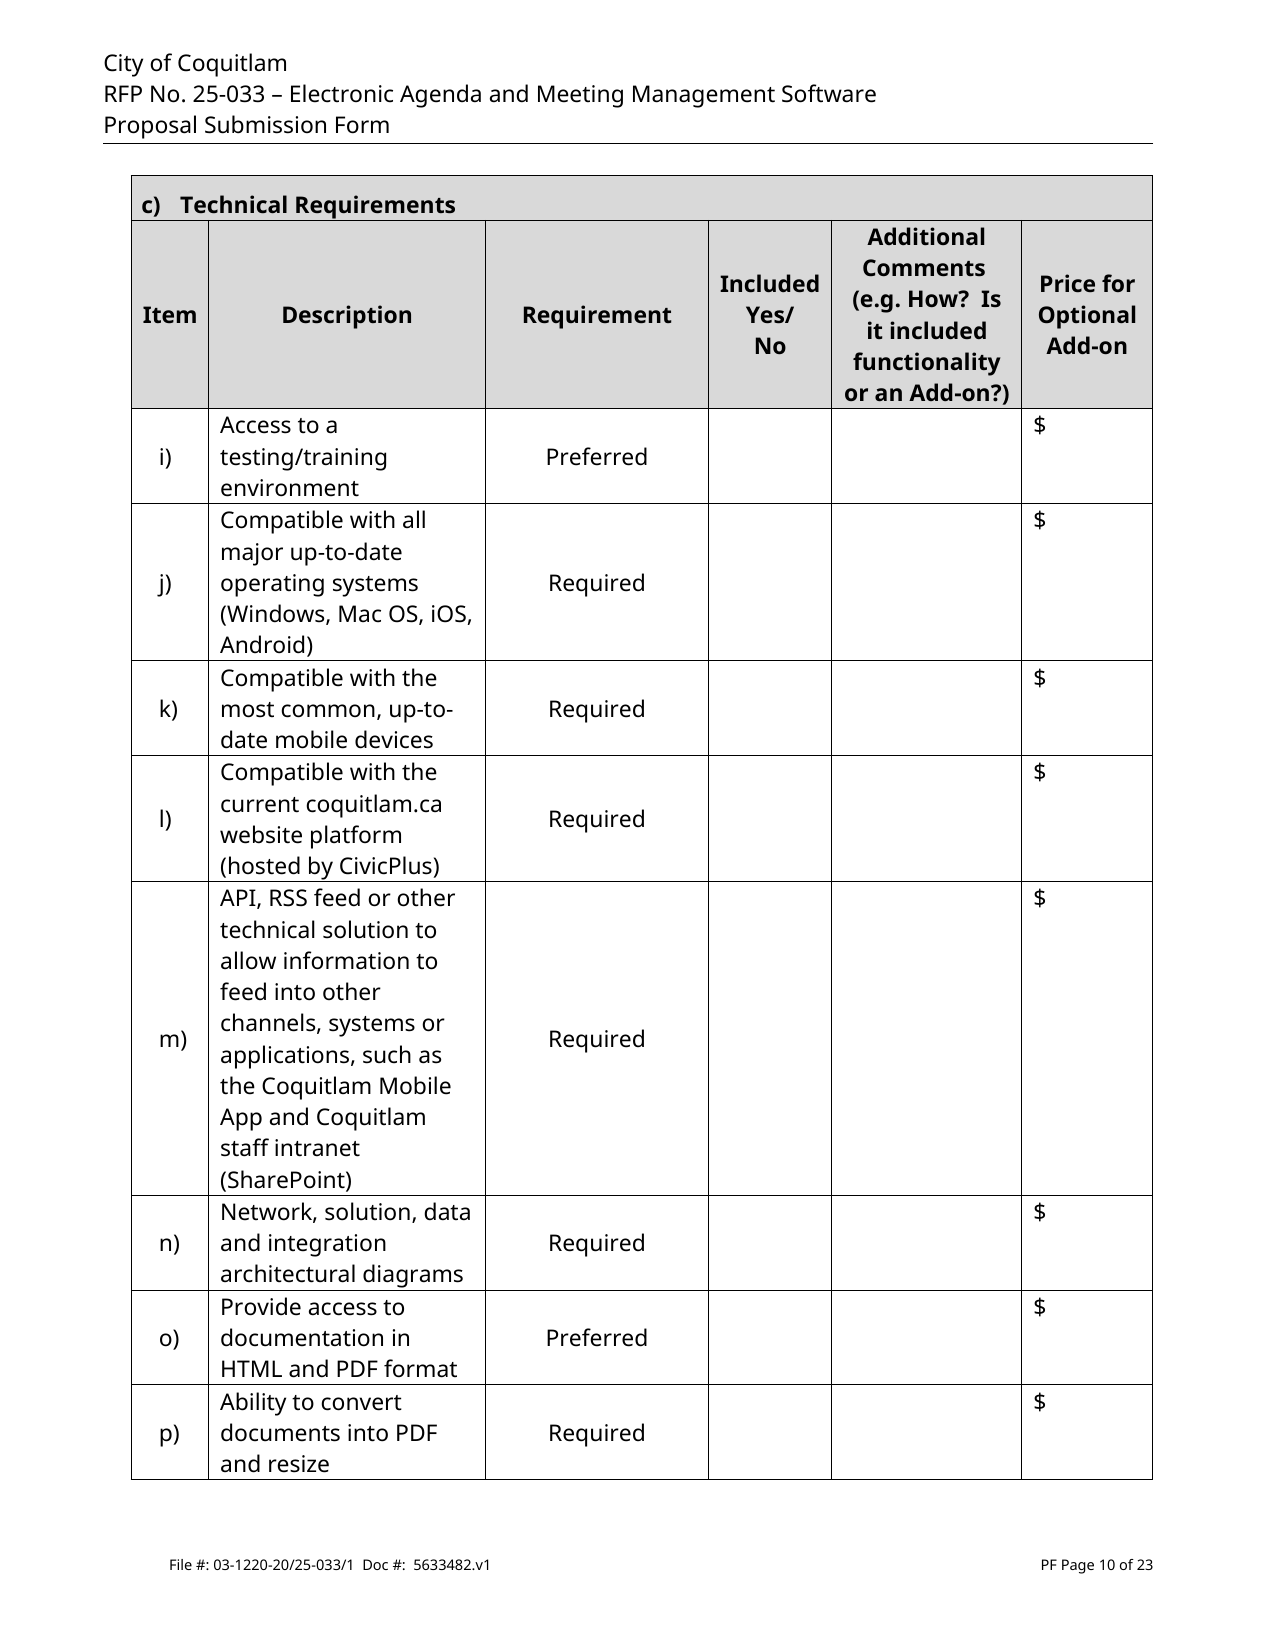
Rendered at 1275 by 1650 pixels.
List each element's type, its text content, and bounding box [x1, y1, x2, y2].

table_cell Required [486, 882, 708, 1195]
table_cell [832, 409, 1021, 503]
table_cell [709, 661, 831, 755]
table_cell Preferred [486, 1291, 708, 1384]
table_cell [709, 1385, 831, 1479]
table_cell Network, solution, data and integration architectural diagrams [209, 1196, 485, 1289]
table_cell $ [1022, 409, 1152, 503]
table_cell Compatible with the current coquitlam.ca website platform (hosted by CivicPlus) [209, 756, 485, 881]
table_cell [132, 661, 208, 755]
table_cell $ [1022, 504, 1152, 660]
table_cell Ability to convert documents into PDF and resize [209, 1385, 485, 1479]
table_cell [132, 409, 208, 503]
table_cell Compatible with all major up-to-date operating systems (Windows, Mac OS, iOS, Android) [209, 504, 485, 660]
table_cell Required [486, 661, 708, 755]
table_cell $ [1022, 1196, 1152, 1289]
table_cell Included Yes/ No [709, 221, 831, 408]
table_cell [832, 882, 1021, 1195]
table_cell [132, 756, 208, 881]
table_cell Required [486, 756, 708, 881]
table_cell [132, 882, 208, 1195]
table_cell $ [1022, 1291, 1152, 1384]
table_cell [132, 504, 208, 660]
table_cell [832, 504, 1021, 660]
table_cell [709, 504, 831, 660]
table_cell $ [1022, 1385, 1152, 1479]
table_cell Required [486, 1385, 708, 1479]
table_cell [132, 1291, 208, 1384]
table_cell [709, 1291, 831, 1384]
table_cell Compatible with the most common, up-to-date mobile devices [209, 661, 485, 755]
table_cell [832, 661, 1021, 755]
table_cell [832, 1385, 1021, 1479]
table_cell [709, 756, 831, 881]
table_cell Required [486, 1196, 708, 1289]
table_cell $ [1022, 756, 1152, 881]
table_cell [709, 1196, 831, 1289]
table_cell [709, 409, 831, 503]
table_cell [132, 1385, 208, 1479]
table_cell $ [1022, 882, 1152, 1195]
table_cell Description [209, 221, 485, 408]
table_cell [832, 1291, 1021, 1384]
table_cell Requirement [486, 221, 708, 408]
table_cell [832, 756, 1021, 881]
table_cell Provide access to documentation in HTML and PDF format [209, 1291, 485, 1384]
table_cell Access to a testing/training environment [209, 409, 485, 503]
table_cell Price for Optional Add-on [1022, 221, 1152, 408]
table_cell Additional Comments (e.g. How? Is it included functionality or an Add-on?) [832, 221, 1021, 408]
table_cell [832, 1196, 1021, 1289]
table_cell $ [1022, 661, 1152, 755]
table_cell [709, 882, 831, 1195]
table_cell API, RSS feed or other technical solution to allow information to feed into other channels, systems or applications, such as the Coquitlam Mobile App and Coquitlam staff intranet (SharePoint) [209, 882, 485, 1195]
table_cell Item [132, 221, 208, 408]
table_header Technical Requirements [132, 176, 1152, 220]
table_cell Preferred [486, 409, 708, 503]
table_cell Required [486, 504, 708, 660]
table_cell [132, 1196, 208, 1289]
